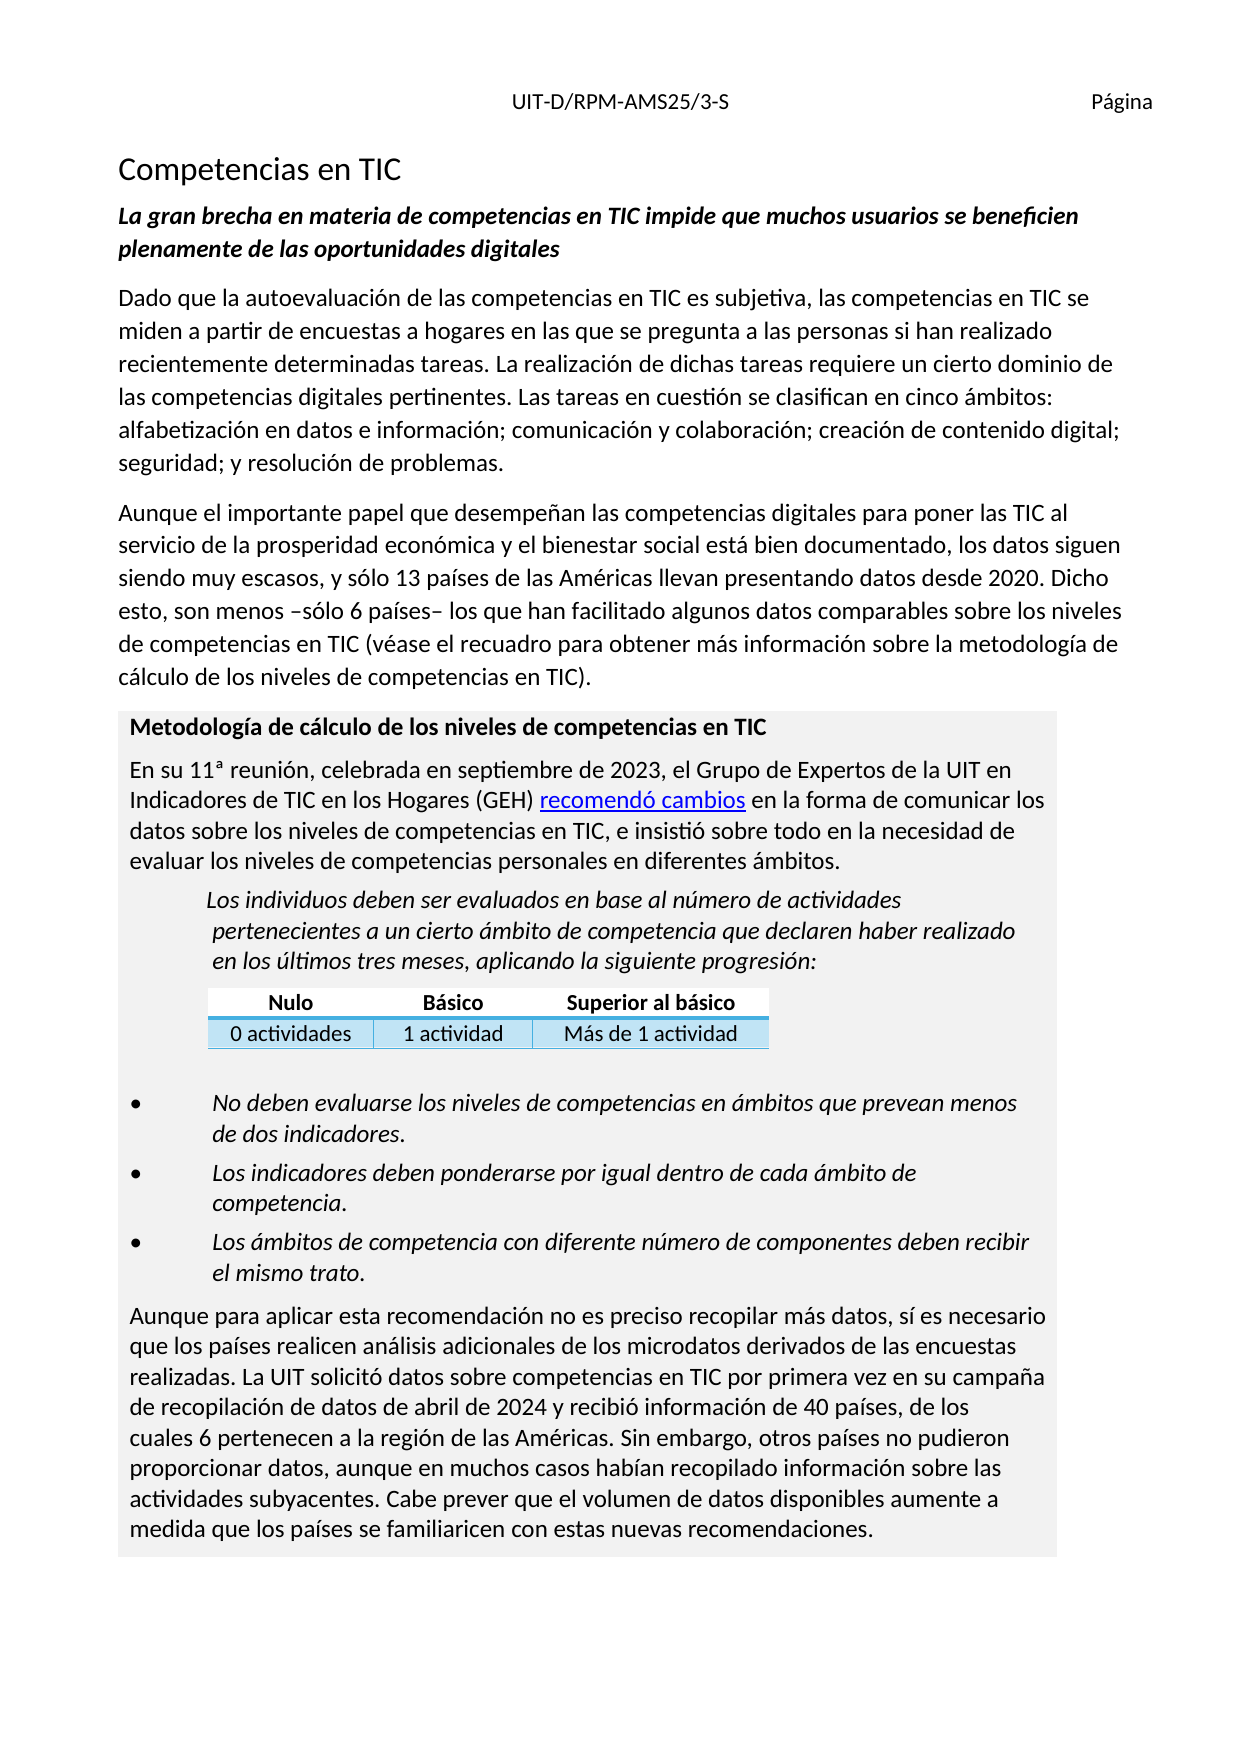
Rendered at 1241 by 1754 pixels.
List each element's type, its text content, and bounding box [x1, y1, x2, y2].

table_header Metodología de cálculo de los niveles de competencias en TIC En su 11ª reunión, celebrada en septiembre de 2023, el Grupo de Expertos de la UIT en Indicadores de TIC en los Hogares (GEH) recomendó cambios en la forma de comunicar los datos sobre los niveles de competencias en TIC, e insistió sobre todo en la necesidad de evaluar los niveles de competencias personales en diferentes ámbitos. Los individuos deben ser evaluados en base al número de actividades pertenecientes a un cierto ámbito de competencia que declaren haber realizado en los últimos tres meses, aplicando la siguiente progresión: • No deben evaluarse los niveles de competencias en ámbitos que prevean menos de dos indicadores. • Los indicadores deben ponderarse por igual dentro de cada ámbito de competencia. • Los ámbitos de competencia con diferente número de componentes deben recibir el mismo trato. Aunque para aplicar esta recomendación no es preciso recopilar más datos, sí es necesario que los países realicen análisis adicionales de los microdatos derivados de las encuestas realizadas. La UIT solicitó datos sobre competencias en TIC por primera vez en su campaña de recopilación de datos de abril de 2024 y recibió información de 40 países, de los cuales 6 pertenecen a la región de las Américas. Sin embargo, otros países no pudieron proporcionar datos, aunque en muchos casos habían recopilado información sobre las actividades subyacentes. Cabe prever que el volumen de datos disponibles aumente a medida que los países se familiaricen con estas nuevas recomendaciones. [118, 711, 1057, 1557]
text Competencias en TIC [118, 148, 1137, 188]
text Dado que la autoevaluación de las competencias en TIC es subjetiva, las competencias en TIC se miden a partir de encuestas a hogares en las que se pregunta a las personas si han realizado recientemente determinadas tareas. La realización de dichas tareas requiere un cierto dominio de las competencias digitales pertinentes. Las tareas en cuestión se clasifican en cinco ámbitos: alfabetización en datos e información; comunicación y colaboración; creación de contenido digital; seguridad; y resolución de problemas. [118, 282, 1137, 478]
text La gran brecha en materia de competencias en TIC impide que muchos usuarios se beneficien plenamente de las oportunidades digitales [118, 200, 1137, 263]
text Aunque el importante papel que desempeñan las competencias digitales para poner las TIC al servicio de la prosperidad económica y el bienestar social está bien documentado, los datos siguen siendo muy escasos, y sólo 13 países de las Américas llevan presentando datos desde 2020. Dicho esto, son menos –sólo 6 países– los que han facilitado algunos datos comparables sobre los niveles de competencias en TIC (véase el recuadro para obtener más información sobre la metodología de cálculo de los niveles de competencias en TIC). [118, 497, 1137, 692]
